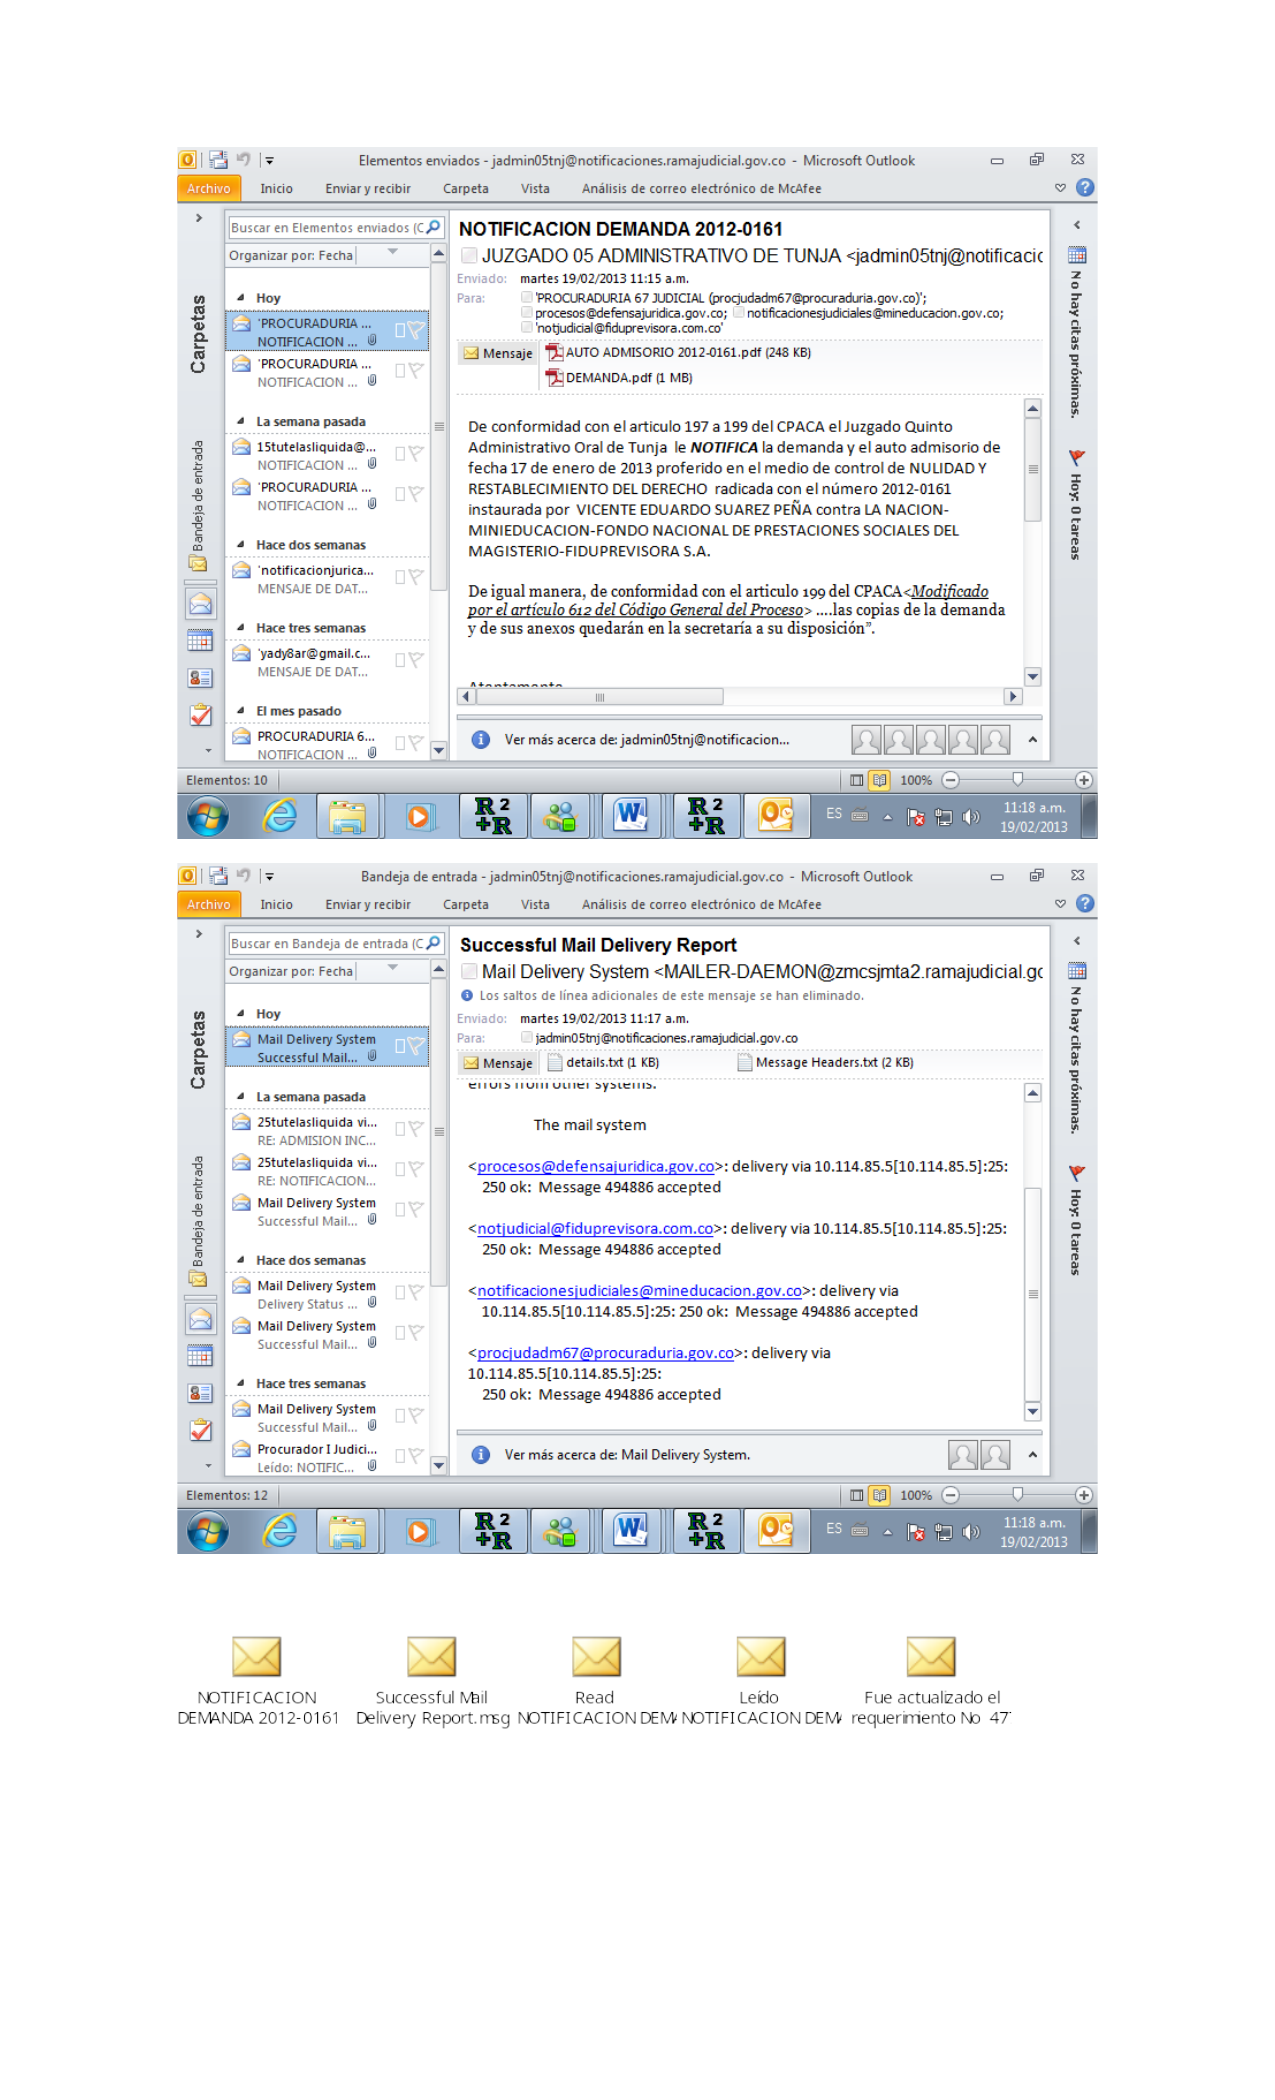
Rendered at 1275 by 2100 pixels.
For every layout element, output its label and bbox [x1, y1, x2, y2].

picture [177, 147, 1098, 839]
picture [177, 863, 1098, 1554]
